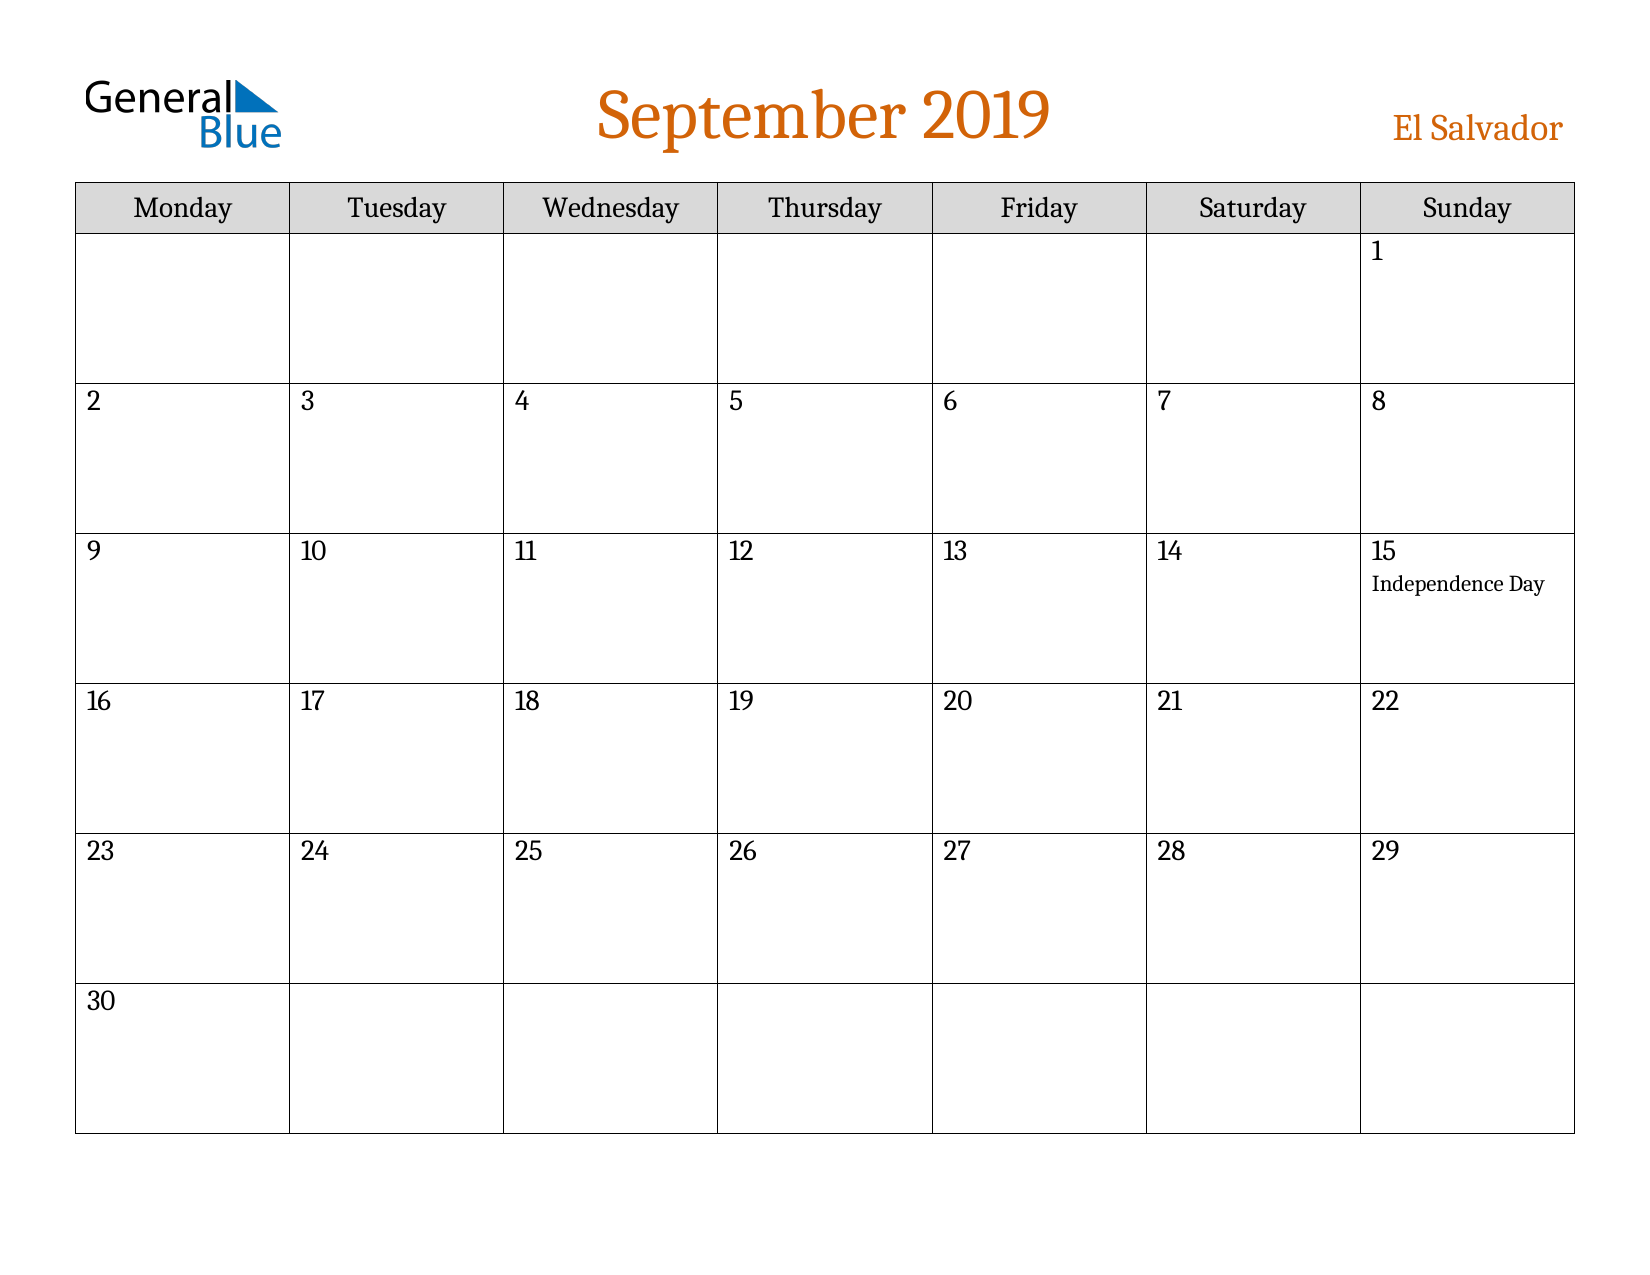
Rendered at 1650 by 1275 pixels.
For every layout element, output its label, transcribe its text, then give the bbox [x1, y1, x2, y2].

table_cell [76, 870, 289, 983]
table_cell 1 [1361, 234, 1574, 270]
table_cell 8 [1361, 384, 1574, 420]
table_cell Saturday [1147, 183, 1360, 233]
table_cell 22 [1361, 684, 1574, 720]
table_cell 23 [76, 834, 289, 870]
table_cell 27 [933, 834, 1146, 870]
table_cell [718, 984, 932, 1020]
table_header [76, 75, 503, 182]
table_cell [718, 270, 932, 383]
table_cell 7 [1147, 384, 1360, 420]
table_cell [1361, 720, 1574, 833]
table_cell [1147, 570, 1360, 683]
table_cell 30 [76, 984, 289, 1020]
table_cell [933, 720, 1146, 833]
table_cell [718, 870, 932, 983]
table_cell 12 [718, 534, 932, 570]
table_cell [933, 270, 1146, 383]
table_cell 9 [76, 534, 289, 570]
table_cell 19 [718, 684, 932, 720]
table_cell 21 [1147, 684, 1360, 720]
table_cell [1147, 720, 1360, 833]
table_cell [504, 234, 717, 270]
table_cell Tuesday [290, 183, 503, 233]
table_cell Friday [933, 183, 1146, 233]
table_cell 2 [76, 384, 289, 420]
table_cell 25 [504, 834, 717, 870]
table_cell 6 [933, 384, 1146, 420]
table_cell Wednesday [504, 183, 717, 233]
table_cell [290, 270, 503, 383]
table_cell [504, 570, 717, 683]
table_cell [933, 1020, 1146, 1133]
table_cell [1361, 870, 1574, 983]
table_cell [933, 984, 1146, 1020]
table_cell 20 [933, 684, 1146, 720]
table_cell [1361, 984, 1574, 1020]
table_cell 4 [504, 384, 717, 420]
table_cell 10 [290, 534, 503, 570]
table_cell [933, 234, 1146, 270]
table_cell 17 [290, 684, 503, 720]
table_cell [718, 420, 932, 533]
table_cell [504, 720, 717, 833]
table_cell [290, 720, 503, 833]
table_cell [76, 270, 289, 383]
table_cell 26 [718, 834, 932, 870]
table_cell [1147, 870, 1360, 983]
table_cell [718, 234, 932, 270]
table_cell [504, 270, 717, 383]
table_cell [718, 1020, 932, 1133]
picture [86, 80, 281, 148]
table_cell 5 [718, 384, 932, 420]
table_cell 3 [290, 384, 503, 420]
table_cell [1147, 1020, 1360, 1133]
table_cell [1147, 234, 1360, 270]
table_cell [1361, 270, 1574, 383]
table_cell [76, 234, 289, 270]
table_cell [504, 1020, 717, 1133]
table_cell [1147, 270, 1360, 383]
table_cell [290, 870, 503, 983]
table_cell [933, 870, 1146, 983]
table_cell [76, 1020, 289, 1133]
table_cell Monday [76, 183, 289, 233]
table_cell [290, 984, 503, 1020]
table_cell [76, 570, 289, 683]
table_cell 18 [504, 684, 717, 720]
table_cell [1361, 420, 1574, 533]
table_cell [933, 570, 1146, 683]
table_header September 2019 [504, 75, 1146, 182]
table_cell 11 [504, 534, 717, 570]
table_cell [718, 570, 932, 683]
table_cell [504, 420, 717, 533]
table_cell [76, 420, 289, 533]
table_cell [933, 420, 1146, 533]
table_cell [718, 720, 932, 833]
table_cell 16 [76, 684, 289, 720]
table_header El Salvador [1146, 75, 1574, 182]
table_cell [290, 420, 503, 533]
table_cell [290, 234, 503, 270]
table_cell Sunday [1361, 183, 1574, 233]
table_cell [76, 720, 289, 833]
table_cell [1361, 1020, 1574, 1133]
table_cell 28 [1147, 834, 1360, 870]
table_cell Thursday [718, 183, 932, 233]
table_cell [504, 870, 717, 983]
table_cell [290, 570, 503, 683]
table_cell 14 [1147, 534, 1360, 570]
table_cell 24 [290, 834, 503, 870]
table_cell 13 [933, 534, 1146, 570]
table_cell [504, 984, 717, 1020]
table_cell [1147, 420, 1360, 533]
table_cell 15 [1361, 534, 1574, 570]
table_cell [290, 1020, 503, 1133]
table_cell [1147, 984, 1360, 1020]
table_cell Independence Day [1361, 570, 1574, 683]
table_cell 29 [1361, 834, 1574, 870]
